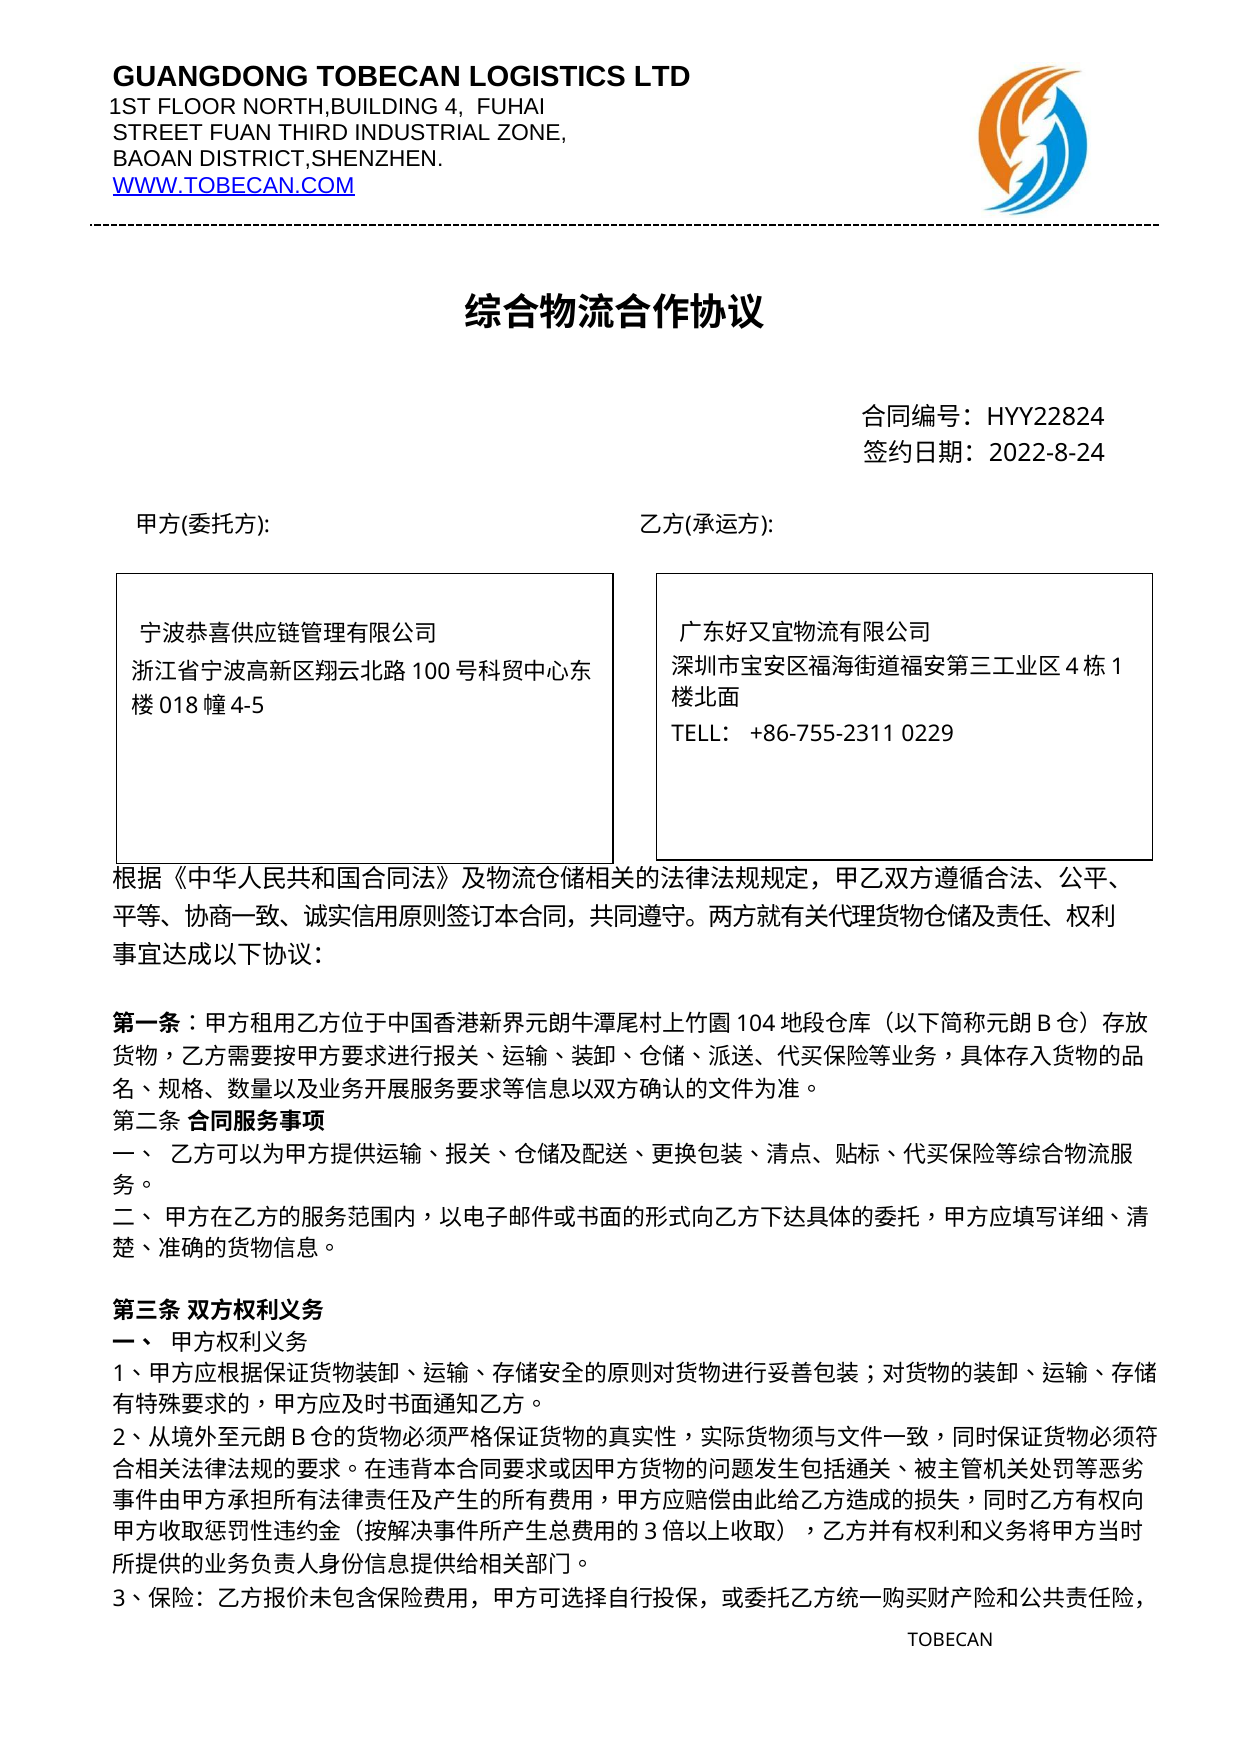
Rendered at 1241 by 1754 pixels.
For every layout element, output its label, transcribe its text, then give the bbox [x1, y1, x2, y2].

list 合同服务事项 一、 乙方可以为甲方提供运输、报关、仓储及配送、更换包装、清点、贴标、代买保险等综合物流服务。 二、 甲方在乙方的服务范围内，以电子邮件或书面的形式向乙方下达具体的委托，甲方应填写详细、清楚、准确的货物信息。 [112, 1104, 1159, 1263]
text 签约日期：2022-8-24 [725, 432, 1159, 468]
list 第一条：甲方租用乙方位于中国香港新界元朗牛潭尾村上竹園104地段仓库（以下简称元朗B仓）存放货物，乙方需要按甲方要求进行报关、运输、装卸、仓储、派送、代买保险等业务，具体存入货物的品名、规格、数量以及业务开展服务要求等信息以双方确认的文件为准。 [112, 1004, 1159, 1104]
text 综合物流合作协议 [459, 282, 770, 336]
text 甲方(委托方): 乙方(承运方): [89, 506, 1159, 539]
text 根据《中华人民共和国合同法》及物流仓储相关的法律法规规定，甲乙双方遵循合法、公平、平等、协商一致、诚实信用原则签订本合同，共同遵守。两方就有关代理货物仓储及责任、权利事宜达成以下协议： [112, 858, 1138, 971]
picture [948, 62, 1114, 216]
text 合同编号：HYY22824 [722, 396, 1159, 432]
list 1、甲方应根据保证货物装卸、运输、存储安全的原则对货物进行妥善包装；对货物的装卸、运输、存储 [112, 1357, 1159, 1388]
list 第三条 双方权利义务 一、 甲方权利义务 [112, 1294, 1159, 1357]
